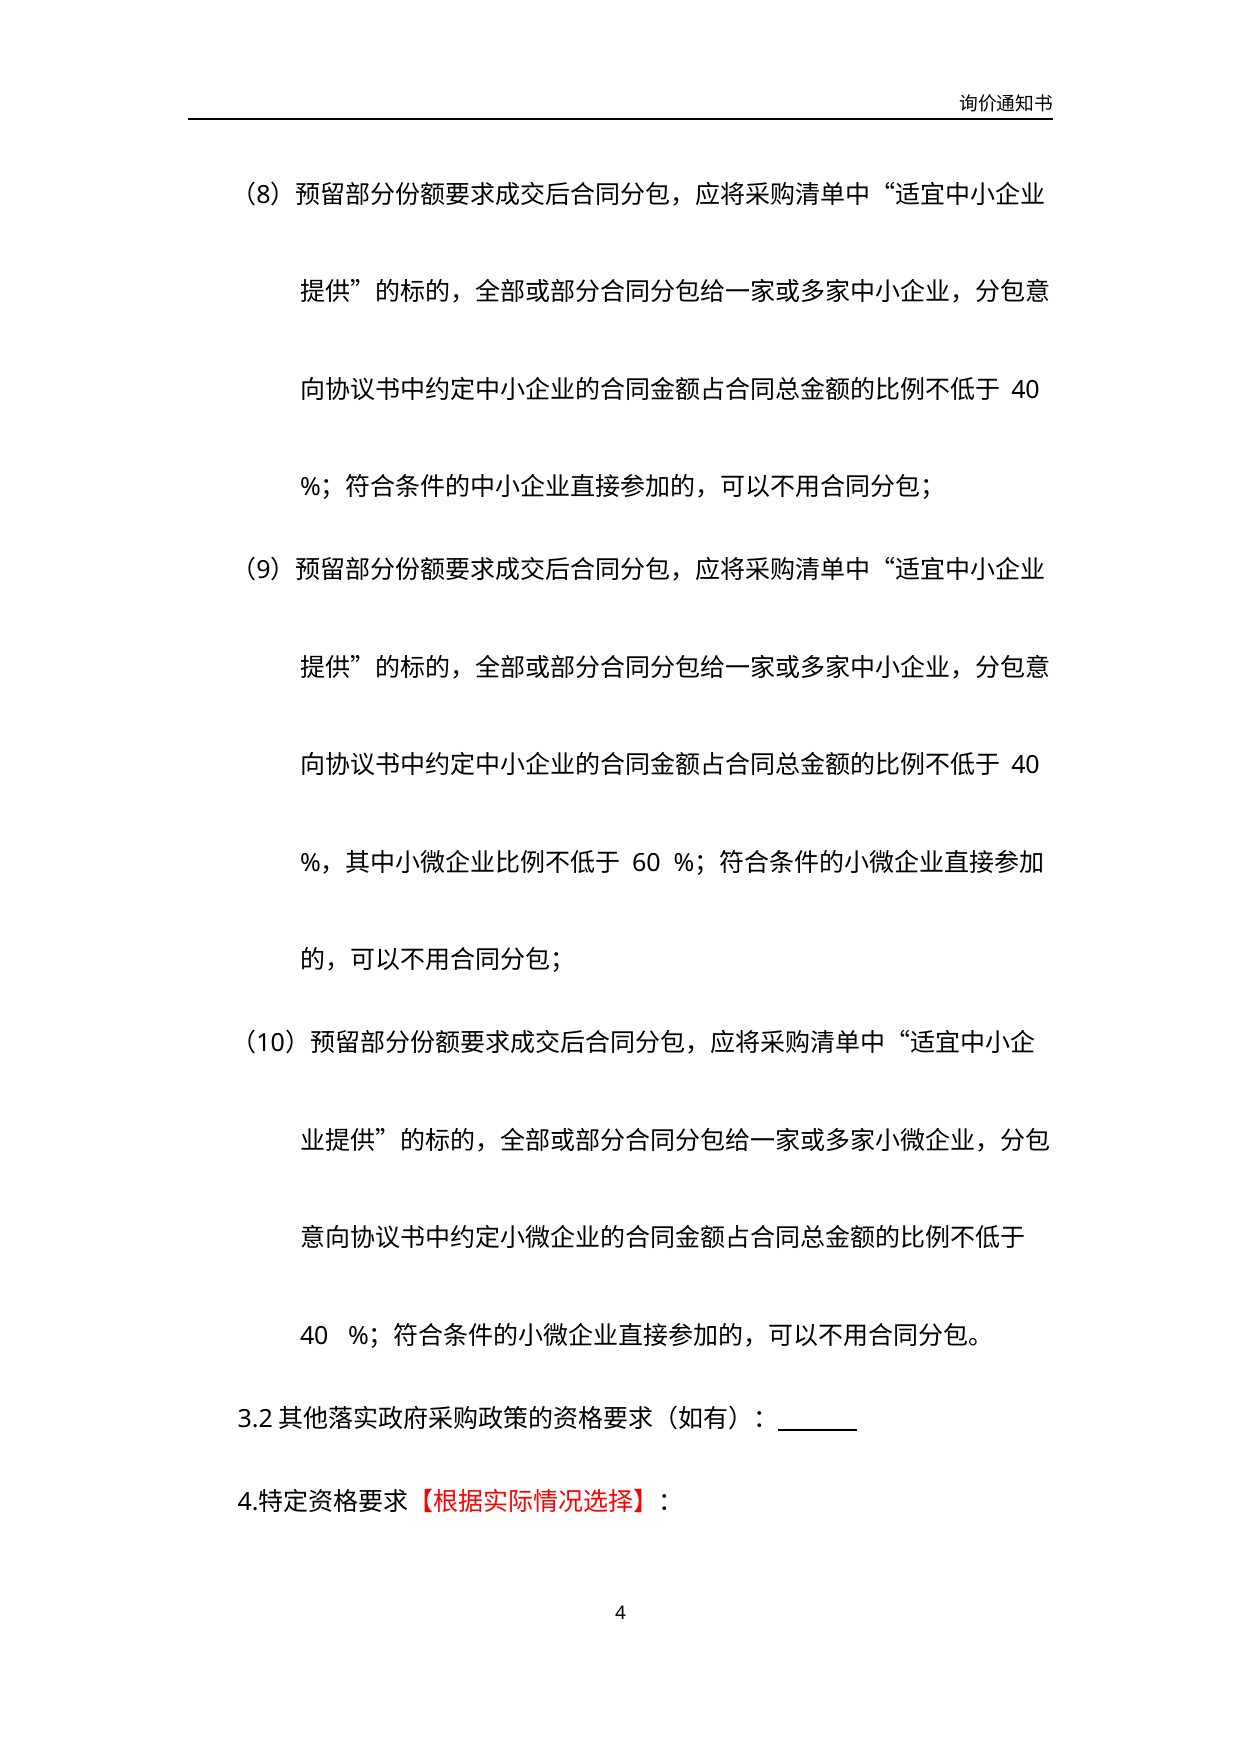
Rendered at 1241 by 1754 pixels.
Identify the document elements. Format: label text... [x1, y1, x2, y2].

list 预留部分份额要求成交后合同分包，应将采购清单中“适宜中小企业提供”的标的，全部或部分合同分包给一家或多家小微企业，分包意向协议书中约定小微企业的合同金额占合同总金额的比例不低于 40 %；符合条件的小微企业直接参加的，可以不用合同分包。 [231, 1008, 1053, 1366]
list 预留部分份额要求成交后合同分包，应将采购清单中“适宜中小企业提供”的标的，全部或部分合同分包给一家或多家中小企业，分包意向协议书中约定中小企业的合同金额占合同总金额的比例不低于 40 %；符合条件的中小企业直接参加的，可以不用合同分包； [231, 160, 1053, 517]
list 预留部分份额要求成交后合同分包，应将采购清单中“适宜中小企业提供”的标的，全部或部分合同分包给一家或多家中小企业，分包意向协议书中约定中小企业的合同金额占合同总金额的比例不低于 40 %，其中小微企业比例不低于 60 %；符合条件的小微企业直接参加的，可以不用合同分包； [231, 535, 1053, 990]
text 4.特定资格要求【根据实际情况选择】： [187, 1467, 1053, 1532]
text 3.2其他落实政府采购政策的资格要求（如有）： [187, 1384, 1053, 1449]
